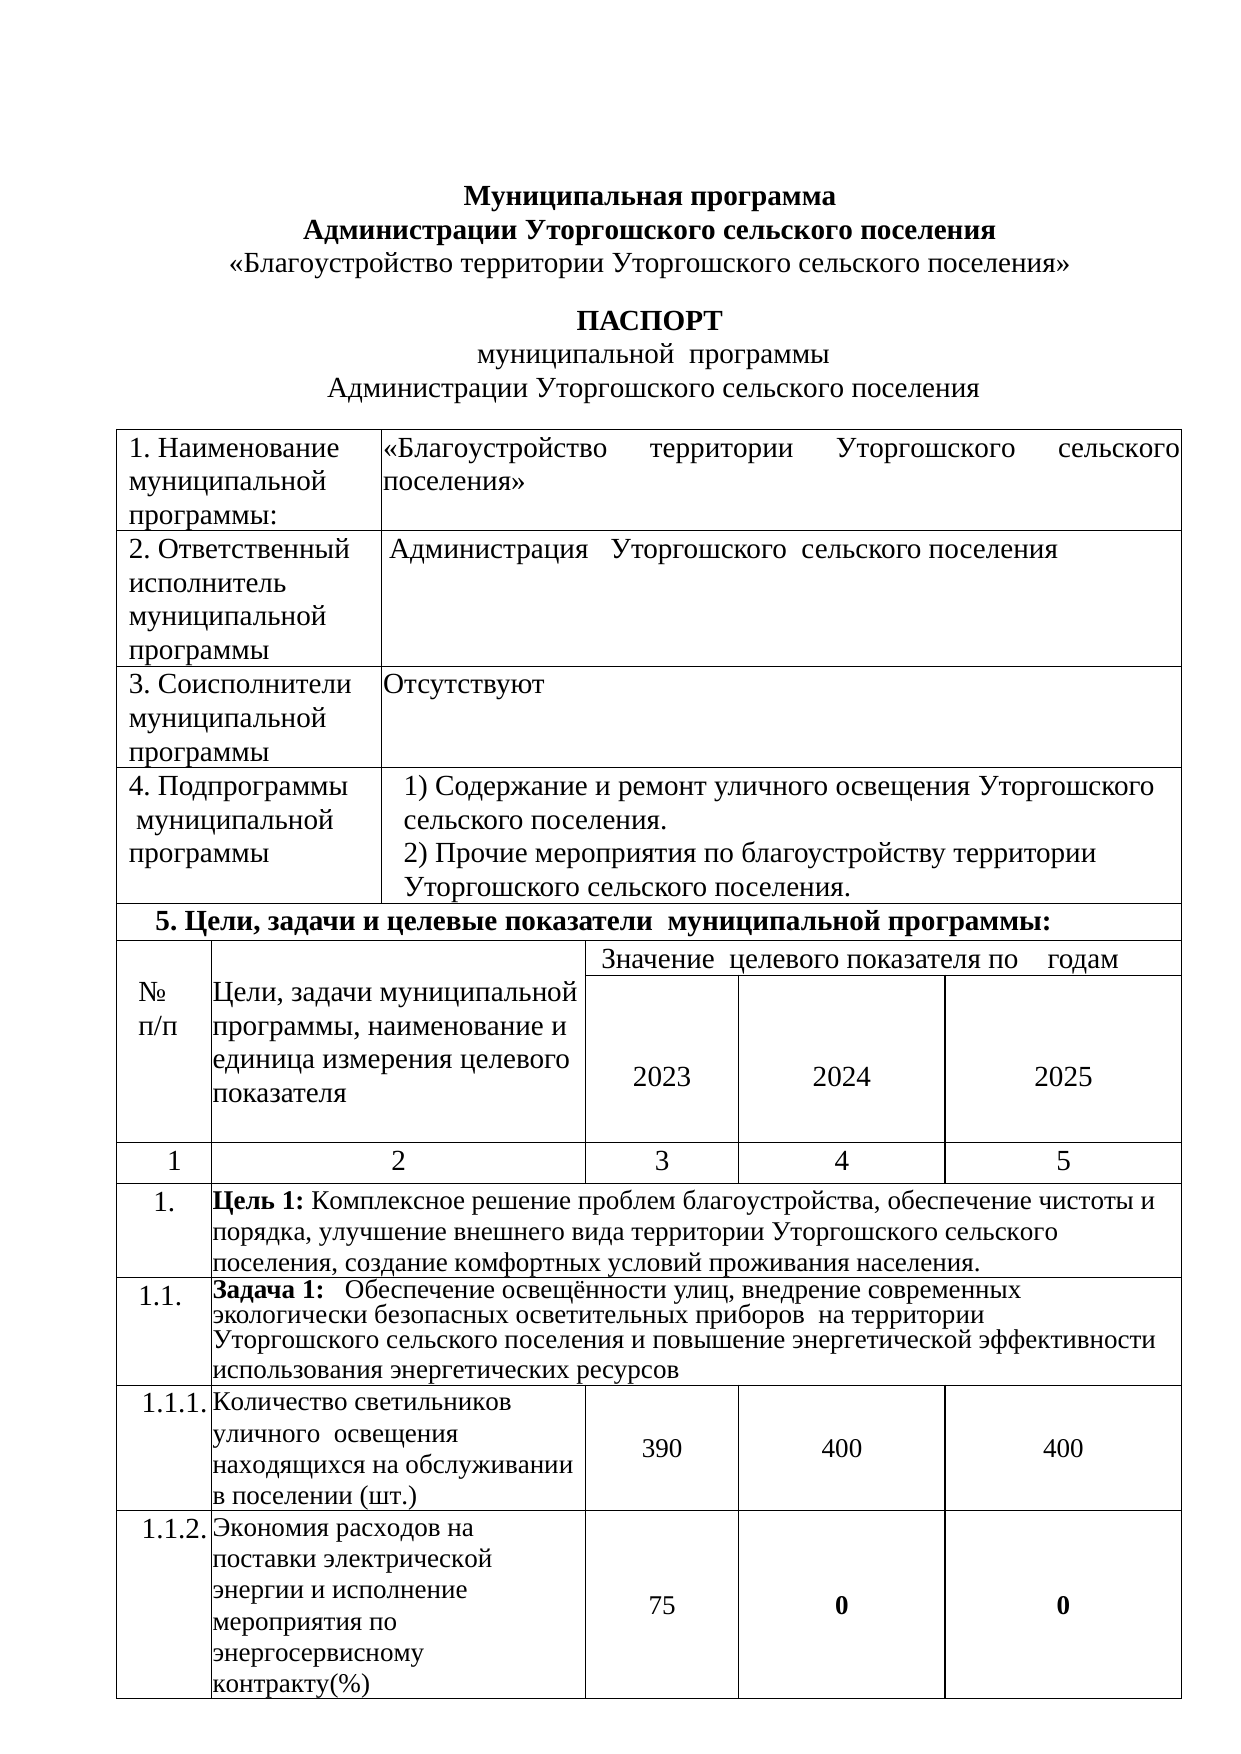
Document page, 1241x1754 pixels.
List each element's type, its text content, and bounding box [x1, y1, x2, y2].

table_header «Благоустройство территории Уторгошского сельского поселения» [382, 430, 1181, 530]
table_cell 1) Содержание и ремонт уличного освещения Уторгошского сельского поселения. 2) Прочие мероприятия по благоустройству территории Уторгошского сельского поселения. [382, 768, 1181, 902]
table_cell Администрация Уторгошского сельского поселения [382, 531, 1181, 666]
table_cell 0 [946, 1511, 1181, 1698]
table_cell Цель 1: Комплексное решение проблем благоустройства, обеспечение чистоты и порядка, улучшение внешнего вида территории Уторгошского сельского поселения, создание комфортных условий проживания населения. [212, 1184, 1181, 1277]
table_cell 2025 [946, 976, 1181, 1142]
table_header 1. Наименование муниципальной программы: [117, 430, 381, 530]
table_cell № п/п [117, 941, 211, 1142]
table_cell 3 [586, 1143, 738, 1183]
table_cell Количество светильников уличного освещения находящихся на обслуживании в поселении (шт.) [212, 1386, 585, 1510]
table_cell 400 [739, 1386, 944, 1510]
table_cell 1. [117, 1184, 211, 1277]
table_cell 400 [946, 1386, 1181, 1510]
table_cell Значение целевого показателя по годам [586, 941, 1181, 974]
table_cell 2. Ответственный исполнитель муниципальной программы [117, 531, 381, 666]
text муниципальной программы [148, 337, 1152, 370]
table_cell Цели, задачи муниципальной программы, наименование и единица измерения целевого показателя [212, 941, 585, 1142]
table_cell 390 [586, 1386, 738, 1510]
table_cell Отсутствуют [382, 667, 1181, 767]
table_cell 1.1.1. [117, 1386, 211, 1510]
table_cell 5. Цели, задачи и целевые показатели муниципальной программы: [117, 904, 1181, 940]
table_cell 4. Подпрограммы муниципальной программы [117, 768, 381, 902]
table_cell 0 [739, 1511, 944, 1698]
table_cell Задача 1: Обеспечение освещённости улиц, внедрение современных экологически безопасных осветительных приборов на территории Уторгошского сельского поселения и повышение энергетической эффективности использования энергетических ресурсов [212, 1278, 1181, 1384]
table_cell 2024 [739, 976, 944, 1142]
table_cell 2023 [586, 976, 738, 1142]
table_cell 3. Соисполнители муниципальной программы [117, 667, 381, 767]
table_cell 4 [739, 1143, 944, 1183]
text Администрации Уторгошского сельского поселения [148, 212, 1152, 246]
text «Благоустройство территории Уторгошского сельского поселения» [148, 246, 1152, 279]
table_cell 1.1.2. [117, 1511, 211, 1698]
table_cell 2 [212, 1143, 585, 1183]
table_cell 5 [946, 1143, 1181, 1183]
text Администрации Уторгошского сельского поселения [148, 370, 1152, 404]
table_cell 1.1. [117, 1278, 211, 1384]
table_cell Экономия расходов на поставки электрической энергии и исполнение мероприятия по энергосервисному контракту(%) [212, 1511, 585, 1698]
text Муниципальная программа [148, 178, 1152, 212]
table_cell 75 [586, 1511, 738, 1698]
table_cell 1 [117, 1143, 211, 1183]
text ПАСПОРТ [148, 303, 1152, 337]
